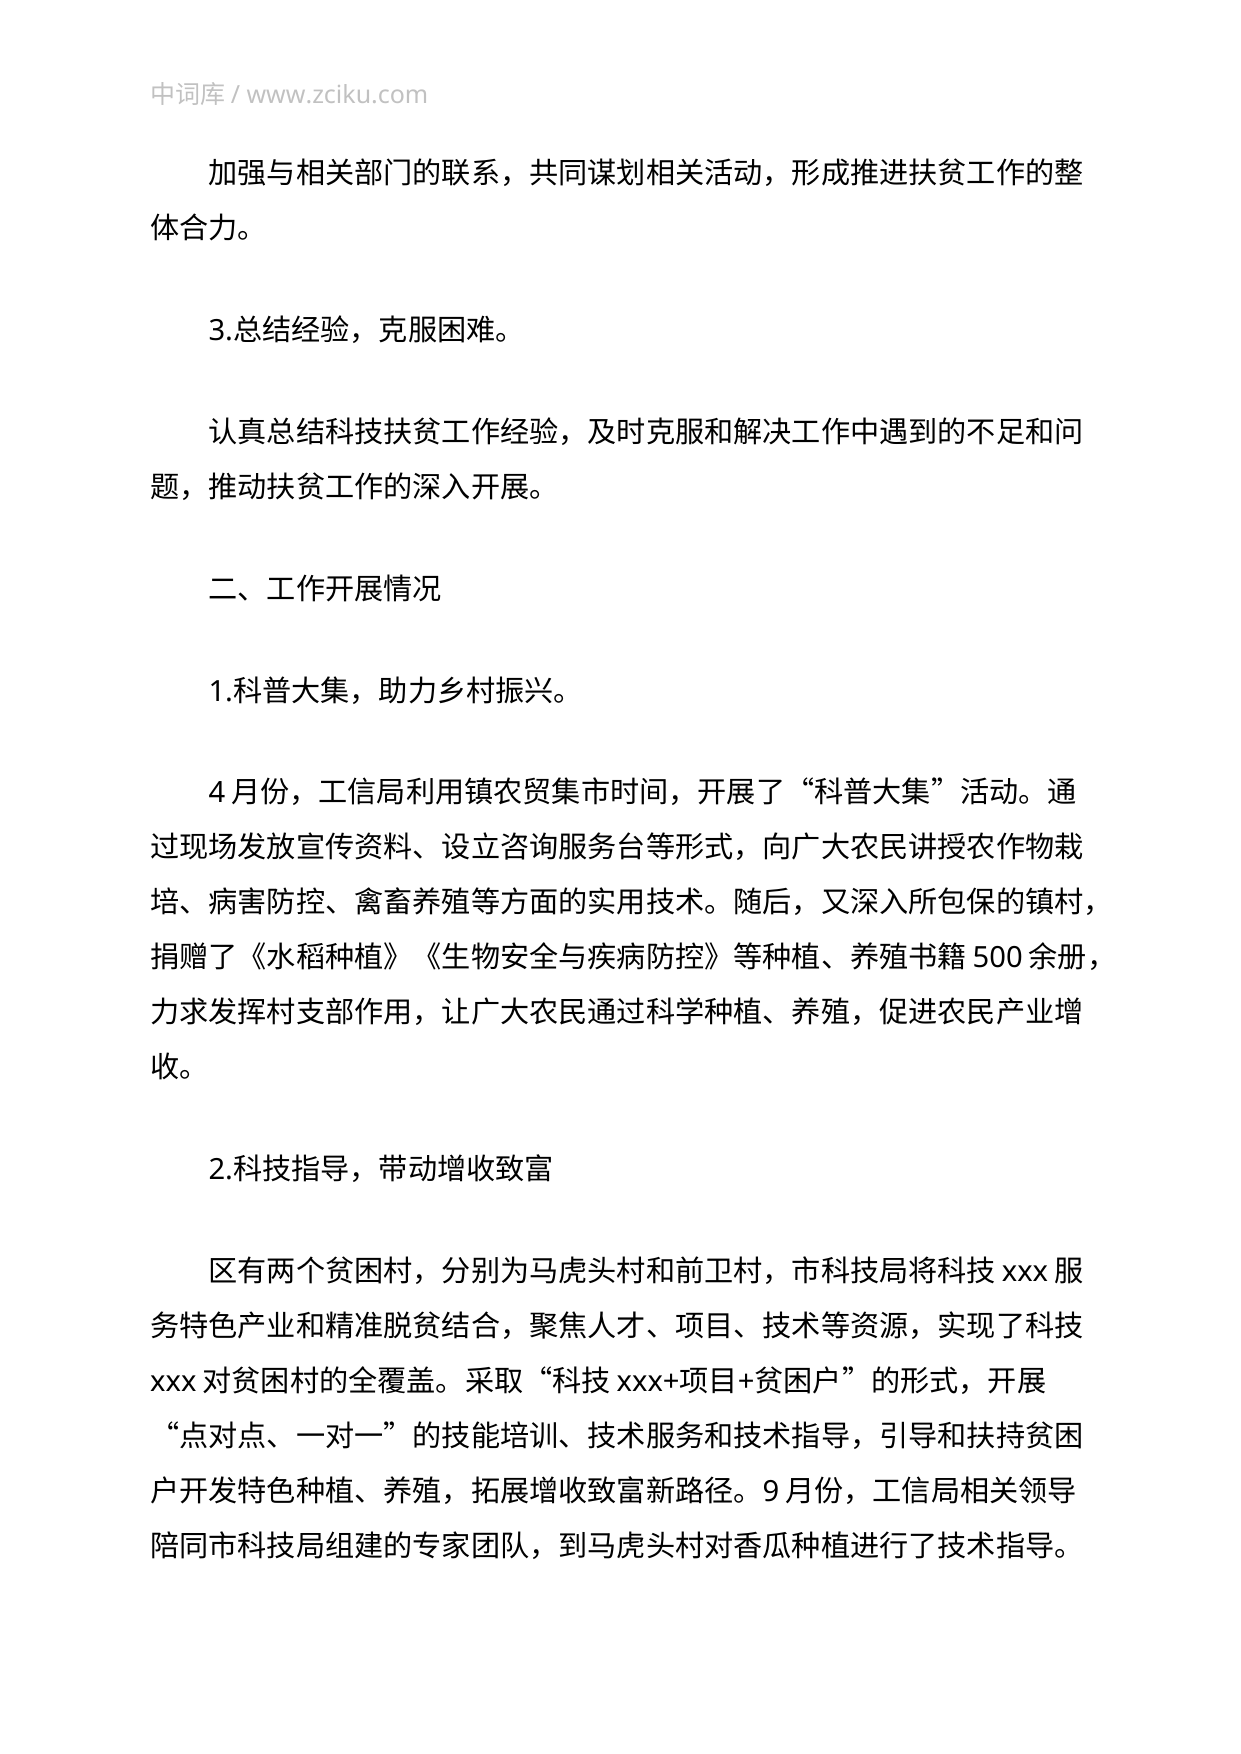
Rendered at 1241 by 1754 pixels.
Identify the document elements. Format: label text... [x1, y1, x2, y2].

text 4月份，工信局利用镇农贸集市时间，开展了“科普大集”活动。通过现场发放宣传资料、设立咨询服务台等形式，向广大农民讲授农作物栽培、病害防控、禽畜养殖等方面的实用技术。随后，又深入所包保的镇村，捐赠了《水稻种植》《生物安全与疾病防控》等种植、养殖书籍500余册，力求发挥村支部作用，让广大农民通过科学种植、养殖，促进农民产业增收。 [150, 769, 1090, 1086]
text 2.科技指导，带动增收致富 [150, 1146, 1090, 1188]
text 加强与相关部门的联系，共同谋划相关活动，形成推进扶贫工作的整体合力。 [150, 150, 1090, 247]
text 1.科普大集，助力乡村振兴。 [150, 667, 1090, 709]
text 3.总结经验，克服困难。 [150, 307, 1090, 349]
text 区有两个贫困村，分别为马虎头村和前卫村，市科技局将科技xxx服务特色产业和精准脱贫结合，聚焦人才、项目、技术等资源，实现了科技xxx对贫困村的全覆盖。采取“科技xxx+项目+贫困户”的形式，开展“点对点、一对一”的技能培训、技术服务和技术指导，引导和扶持贫困户开发特色种植、养殖，拓展增收致富新路径。9月份，工信局相关领导陪同市科技局组建的专家团队，到马虎头村对香瓜种植进行了技术指导。 [150, 1247, 1090, 1564]
text 认真总结科技扶贫工作经验，及时克服和解决工作中遇到的不足和问题，推动扶贫工作的深入开展。 [150, 409, 1090, 506]
text 二、工作开展情况 [150, 565, 1090, 608]
